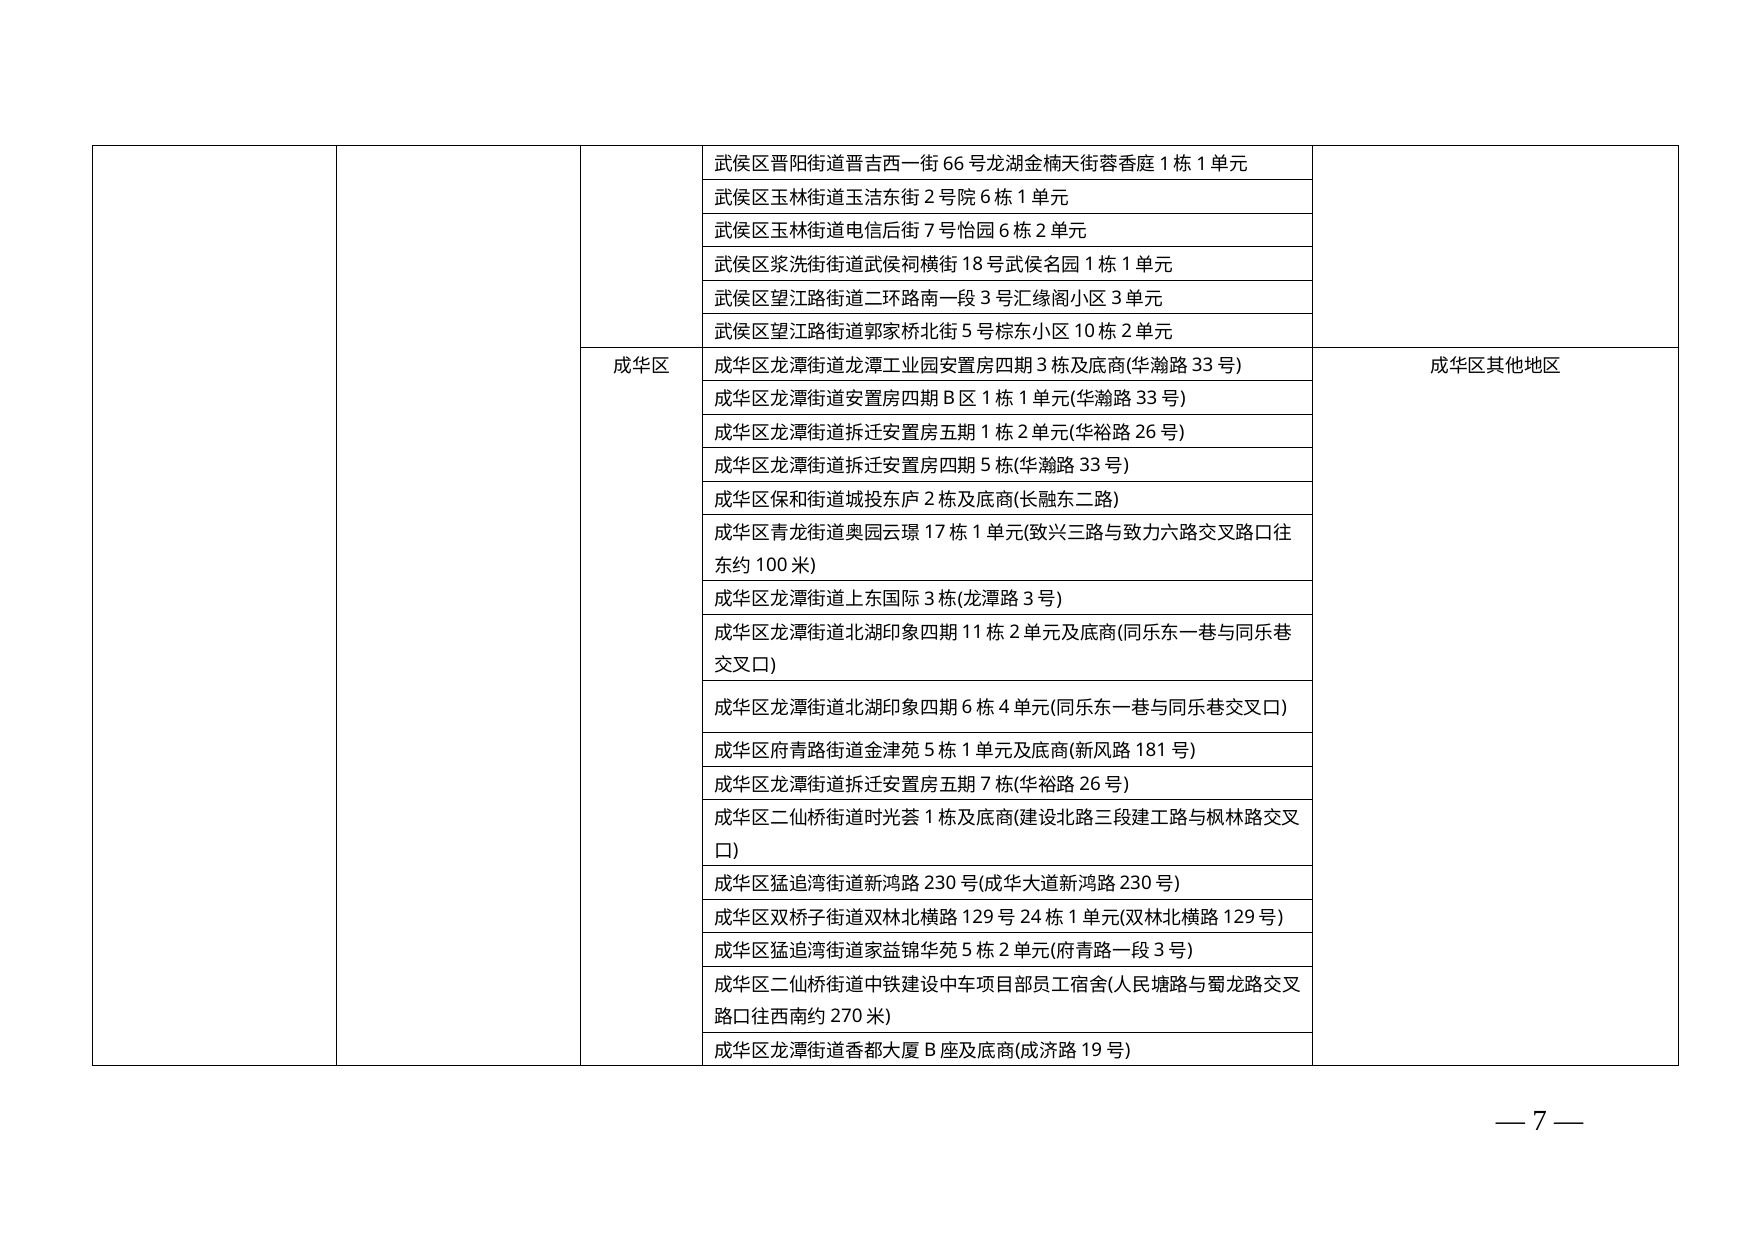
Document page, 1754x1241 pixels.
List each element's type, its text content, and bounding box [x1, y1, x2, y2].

table_cell 成华区 [581, 348, 702, 1065]
table_cell 成华区龙潭街道安置房四期B区1栋1单元(华瀚路33号) [703, 381, 1312, 414]
table_cell 成华区猛追湾街道家益锦华苑5栋2单元(府青路一段3号) [703, 933, 1312, 966]
table_cell 武侯区晋阳街道晋吉西一街66号龙湖金楠天街蓉香庭1栋1单元 [703, 146, 1312, 179]
table_cell 武侯区浆洗街街道武侯祠横街18号武侯名园1栋1单元 [703, 247, 1312, 279]
table_cell 成华区二仙桥街道时光荟1栋及底商(建设北路三段建工路与枫林路交叉口) [703, 800, 1312, 865]
table_cell 成华区龙潭街道龙潭工业园安置房四期3栋及底商(华瀚路33号) [703, 348, 1312, 380]
table_cell 成华区双桥子街道双林北横路129号24栋1单元(双林北横路129号) [703, 900, 1312, 932]
table_cell 武侯区玉林街道玉洁东街2号院6栋1单元 [703, 180, 1312, 212]
table_cell 成华区猛追湾街道新鸿路230号(成华大道新鸿路230号) [703, 866, 1312, 899]
table_cell 成华区龙潭街道上东国际3栋(龙潭路3号) [703, 581, 1312, 614]
table_cell 成华区其他地区 [1313, 348, 1678, 1065]
table_cell 武侯区望江路街道二环路南一段3号汇缘阁小区3单元 [703, 281, 1312, 313]
table_cell 武侯区望江路街道郭家桥北街5号棕东小区10栋2单元 [703, 314, 1312, 347]
table_cell 成华区府青路街道金津苑5栋1单元及底商(新风路181号) [703, 733, 1312, 766]
table_cell 成华区青龙街道奥园云璟17栋1单元(致兴三路与致力六路交叉路口往东约100米) [703, 515, 1312, 580]
table_cell 成华区龙潭街道香都大厦B座及底商(成济路19号) [703, 1033, 1312, 1065]
table_cell 成华区二仙桥街道中铁建设中车项目部员工宿舍(人民塘路与蜀龙路交叉路口往西南约270米) [703, 967, 1312, 1032]
table_cell 成华区龙潭街道拆迁安置房五期7栋(华裕路26号) [703, 767, 1312, 799]
table_cell 成华区龙潭街道北湖印象四期6栋4单元(同乐东一巷与同乐巷交叉口) [703, 681, 1312, 732]
table_cell 武侯区玉林街道电信后街7号怡园6栋2单元 [703, 214, 1312, 246]
table_cell 成华区龙潭街道拆迁安置房四期5栋(华瀚路33号) [703, 448, 1312, 481]
table_cell 成华区龙潭街道拆迁安置房五期1栋2单元(华裕路26号) [703, 415, 1312, 447]
table_cell 成华区龙潭街道北湖印象四期11栋2单元及底商(同乐东一巷与同乐巷交叉口) [703, 615, 1312, 680]
table_cell 成华区保和街道城投东庐2栋及底商(长融东二路) [703, 482, 1312, 514]
